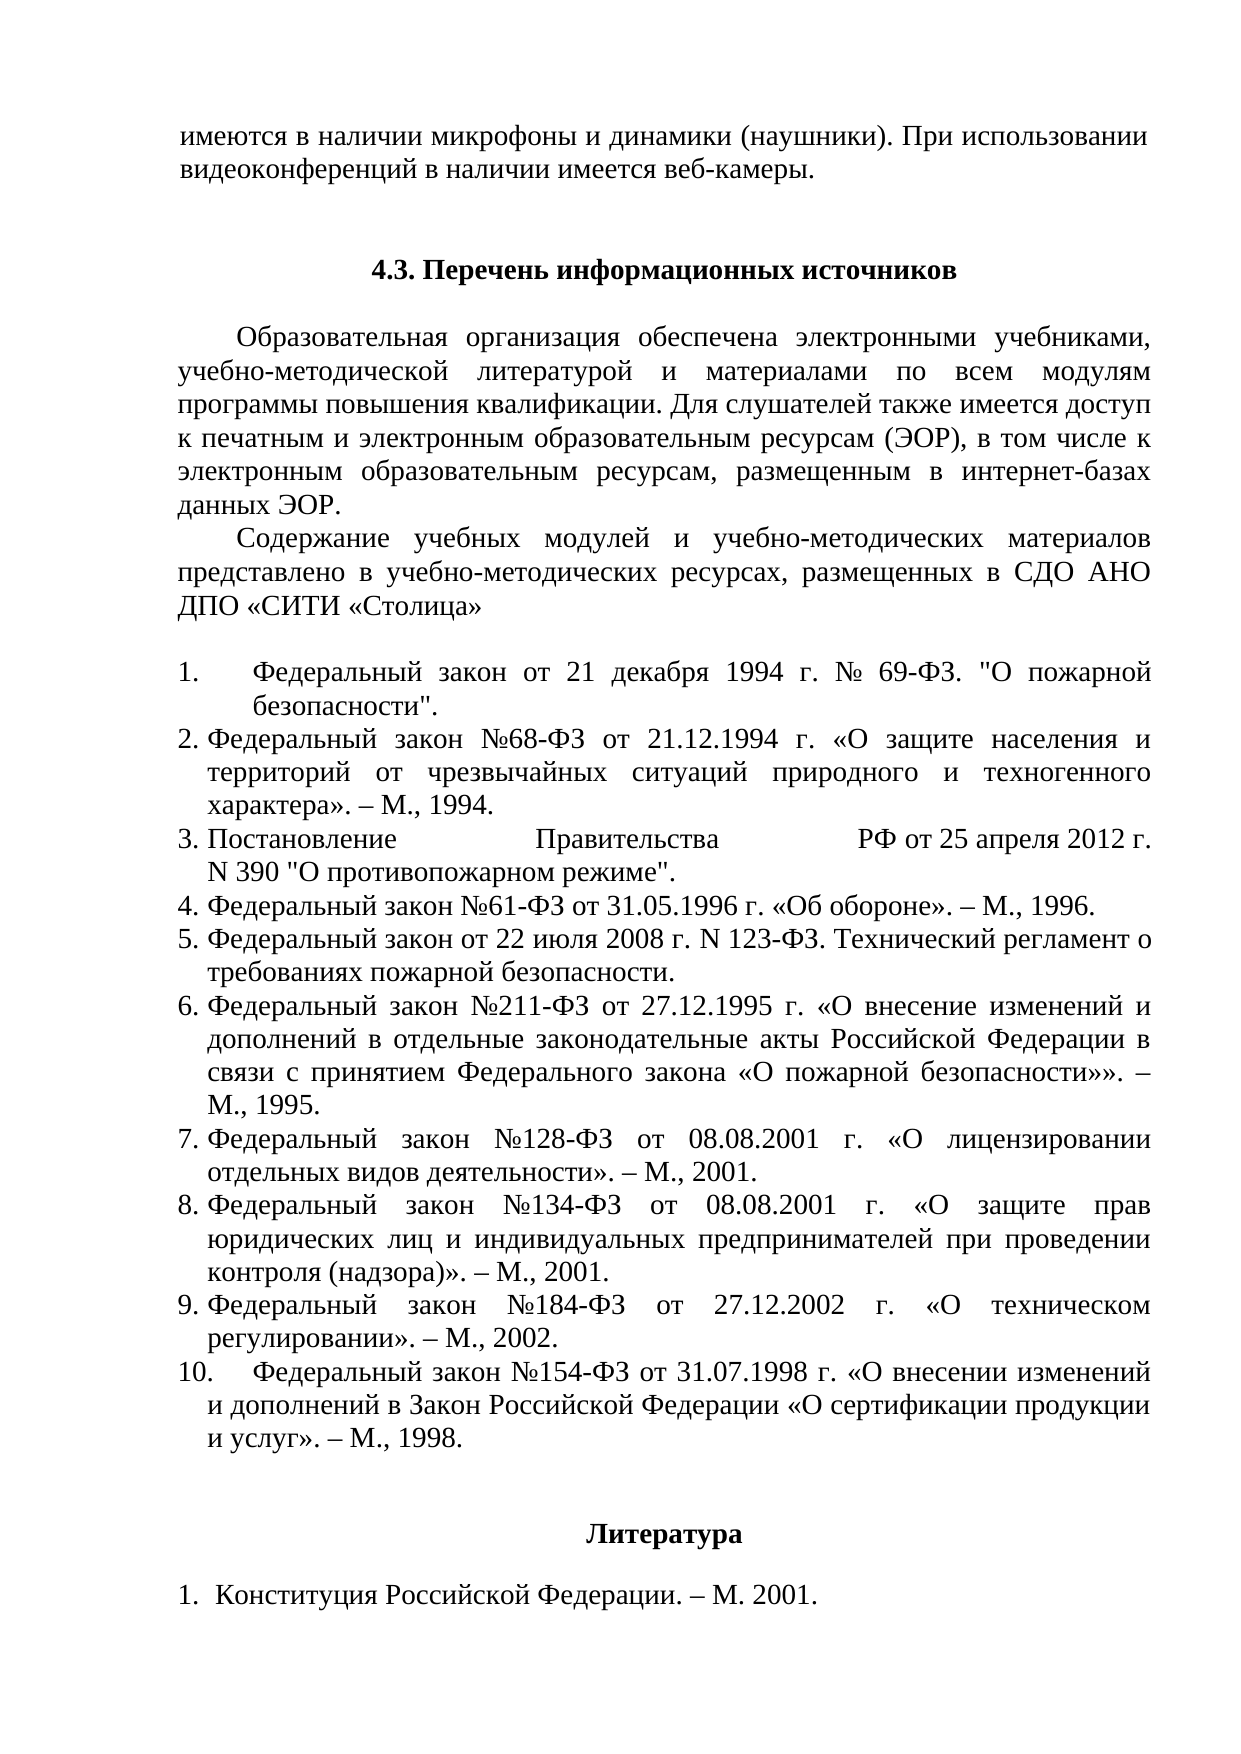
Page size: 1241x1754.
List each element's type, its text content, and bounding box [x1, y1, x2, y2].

list Федеральный закон №154-ФЗ от 31.07.1998 г. «О внесении изменений и дополнений в Закон Российской Федерации «О сертификации продукции и услуг». – М., 1998. [177, 1355, 1152, 1454]
list Федеральный закон №128-ФЗ от 08.08.2001 г. «О лицензировании отдельных видов деятельности». – М., 2001. [177, 1122, 1152, 1187]
list Федеральный закон №68-ФЗ от 21.12.1994 г. «О защите населения и территорий от чрезвычайных ситуаций природного и техногенного характера». – М., 1994. [177, 722, 1152, 821]
list Конституция Российской Федерации. – М. 2001. [177, 1578, 1152, 1611]
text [179, 118, 1149, 185]
list Постановление Правительства РФ от 25 апреля 2012 г. N 390 "О противопожарном режиме". [177, 822, 1152, 888]
list Федеральный закон от 22 июля 2008 г. N 123-ФЗ. Технический регламент о требованиях пожарной безопасности. [177, 922, 1152, 988]
list Федеральный закон №211-ФЗ от 27.12.1995 г. «О внесение изменений и дополнений в отдельные законодательные акты Российской Федерации в связи с принятием Федерального закона «О пожарной безопасности»». – М., 1995. [177, 989, 1152, 1121]
text Образовательная организация обеспечена электронными учебниками, учебно-методической литературой и материалами по всем модулям программы повышения квалификации. Для слушателей также имеется доступ к печатным и электронным образовательным ресурсам (ЭОР), в том числе к электронным образовательным ресурсам, размещенным в интернет-базах данных ЭОР. [177, 319, 1152, 521]
text Литература [177, 1521, 1152, 1549]
text Содержание учебных модулей и учебно-методических материалов представлено в учебно-методических ресурсах, размещенных в СДО АНО ДПО «СИТИ «Столица» [177, 521, 1152, 621]
list Федеральный закон №184-ФЗ от 27.12.2002 г. «О техническом регулировании». – М., 2002. [177, 1288, 1152, 1354]
text 4.3. Перечень информационных источников [177, 252, 1152, 286]
list Федеральный закон №134-ФЗ от 08.08.2001 г. «О защите прав юридических лиц и индивидуальных предпринимателей при проведении контроля (надзора)». – М., 2001. [177, 1188, 1152, 1287]
list Федеральный закон от 21 декабря 1994 г. № 69-ФЗ. "О пожарной безопасности". [177, 655, 1152, 721]
list Федеральный закон №61-ФЗ от 31.05.1996 г. «Об обороне». – М., 1996. [177, 889, 1152, 922]
